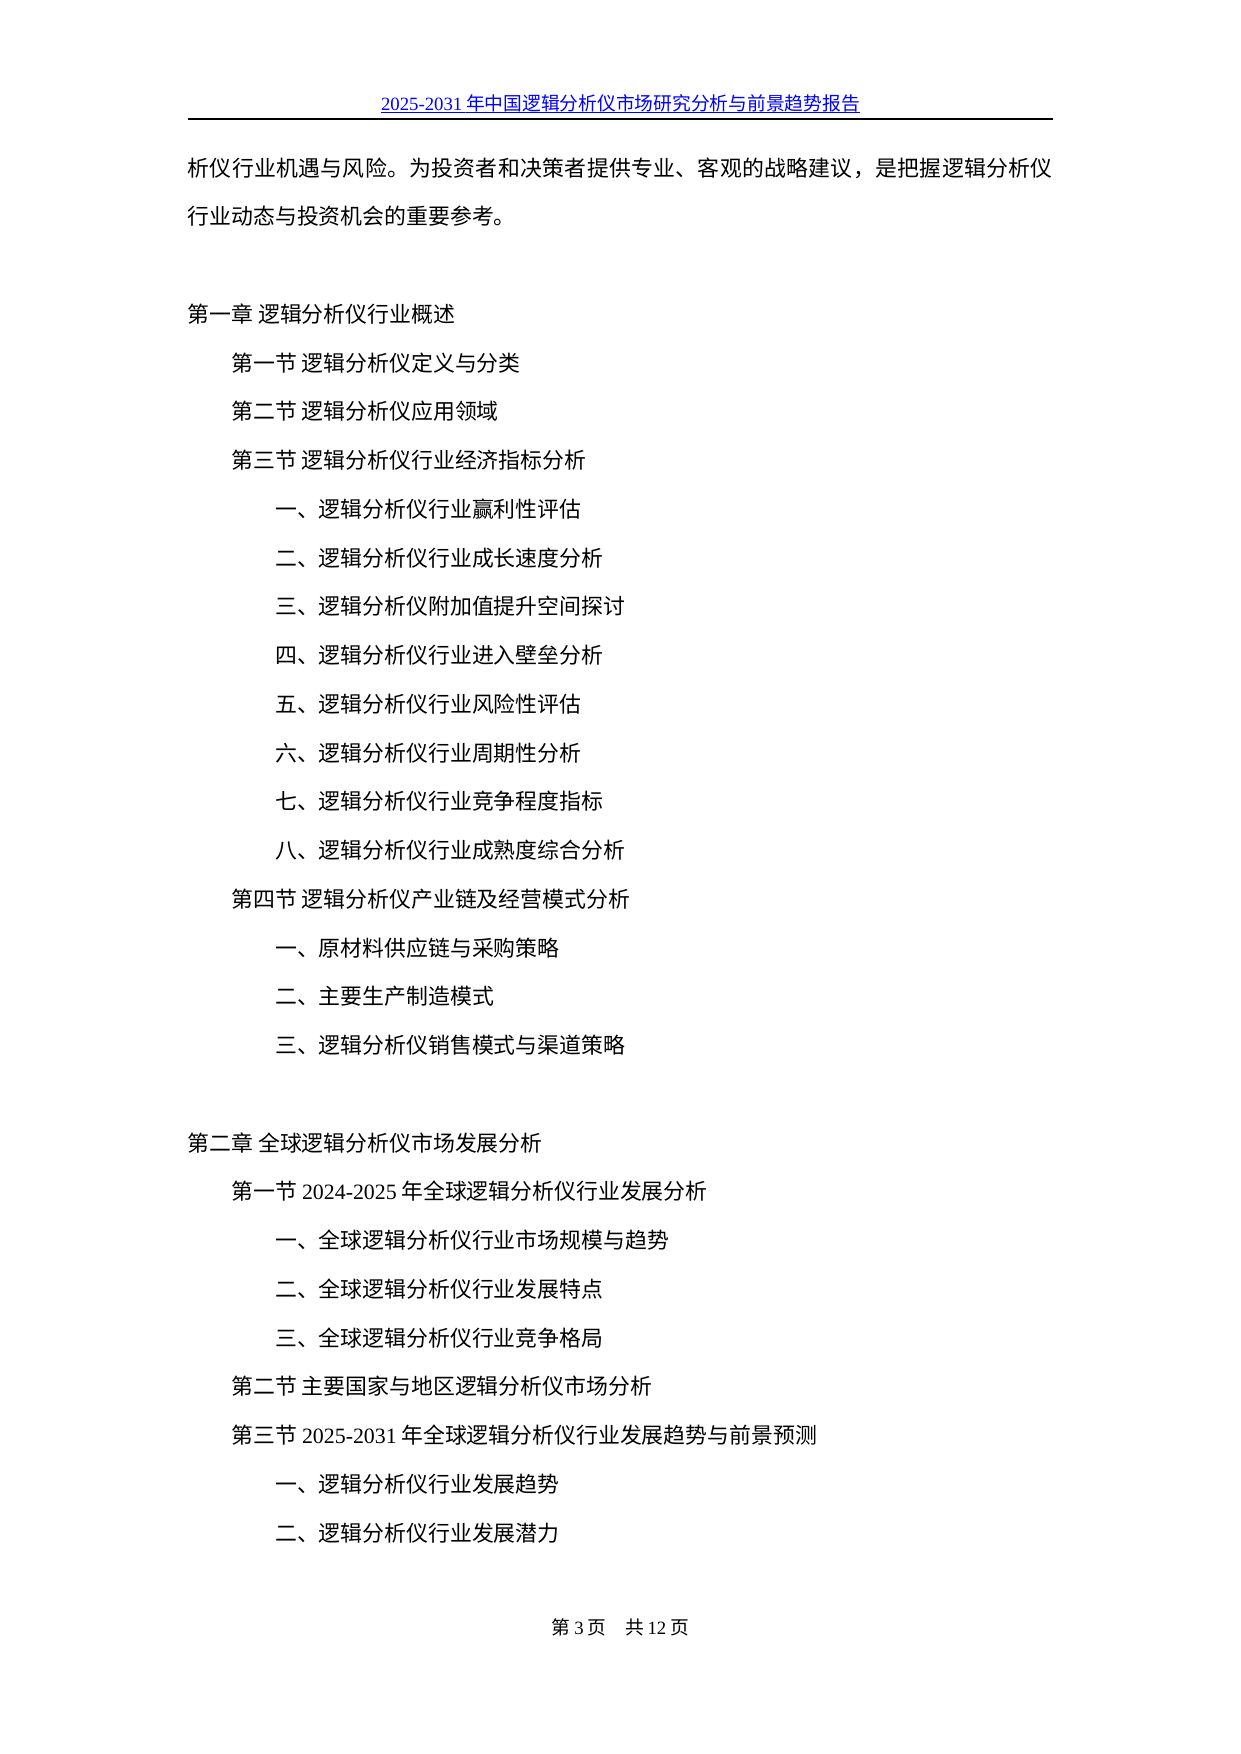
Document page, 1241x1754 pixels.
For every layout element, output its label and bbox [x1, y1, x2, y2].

text [187, 150, 1053, 1548]
